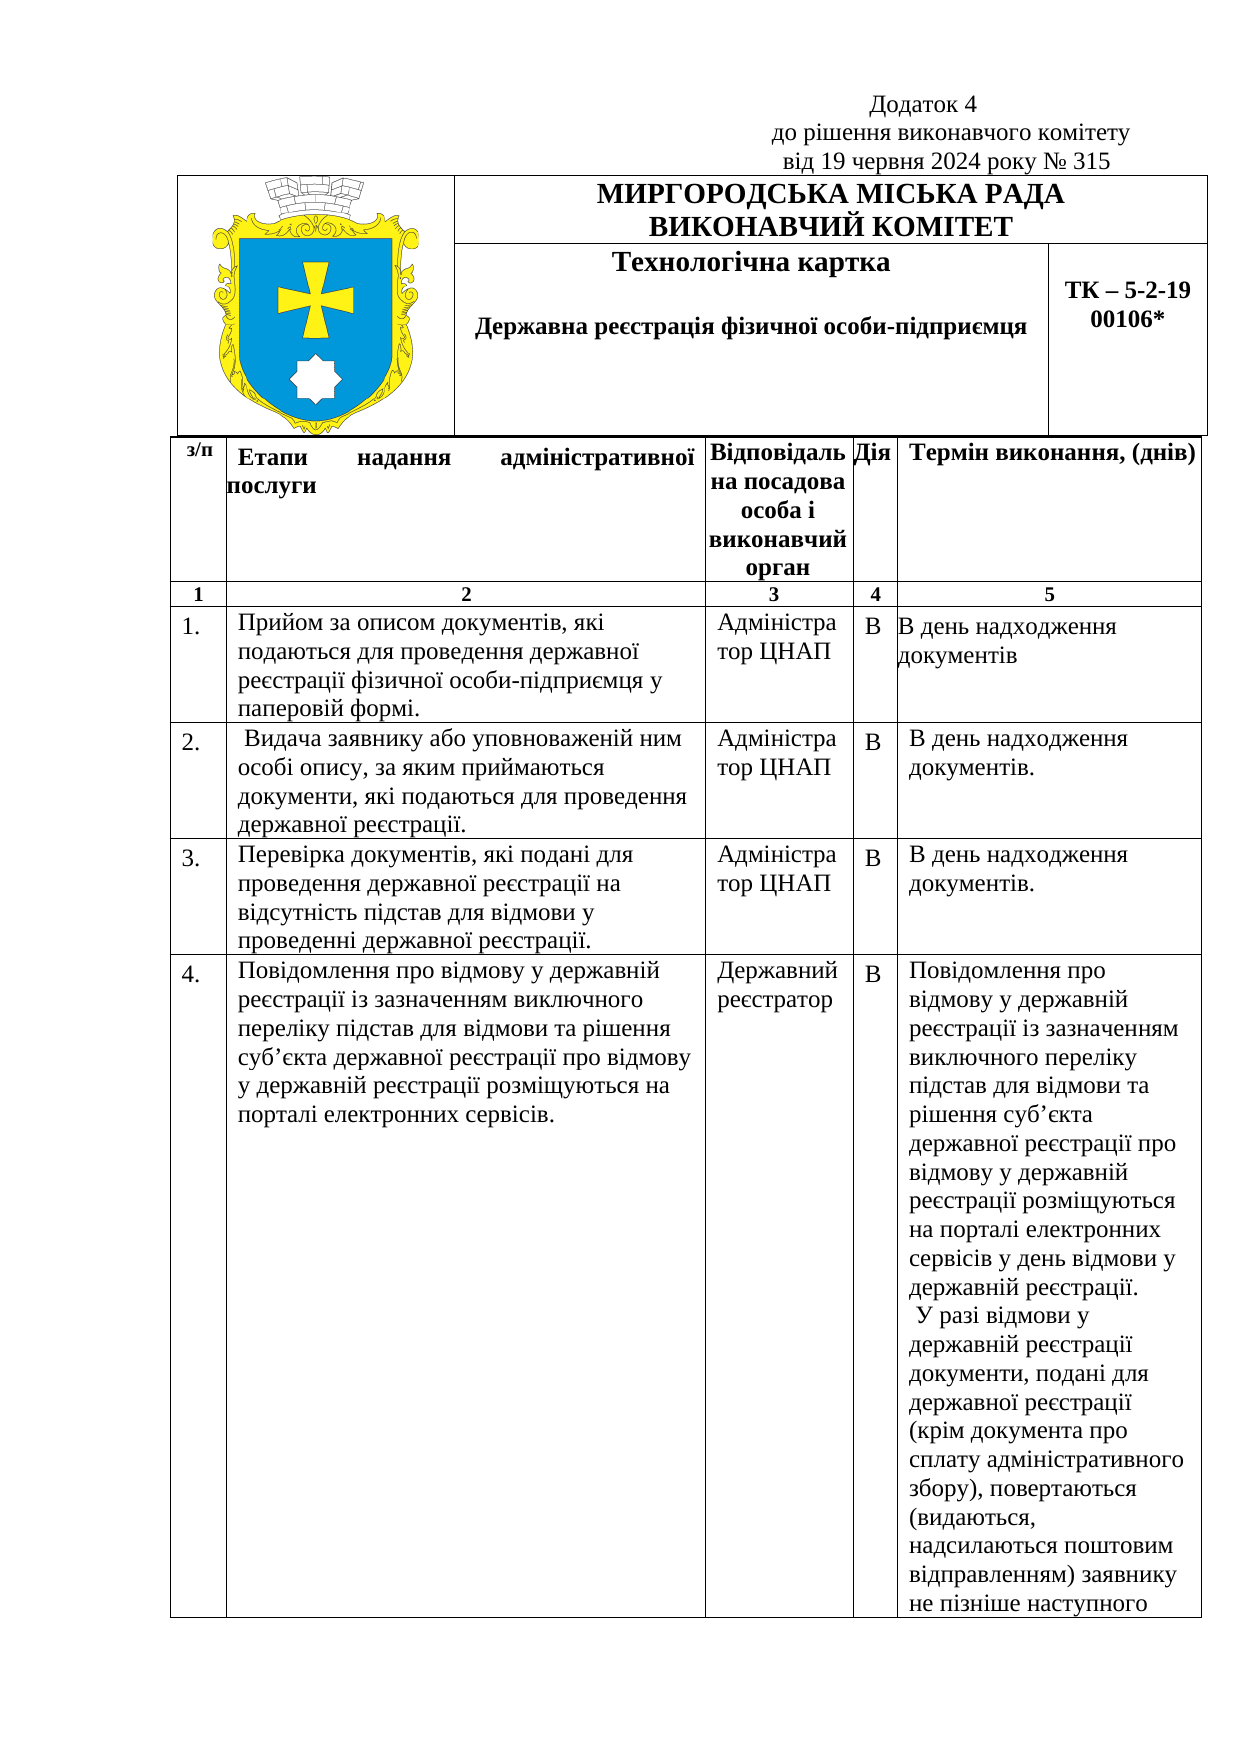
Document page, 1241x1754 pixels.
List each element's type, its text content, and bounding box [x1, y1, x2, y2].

table_cell 1. [171, 607, 226, 722]
table_cell В день надходження документів. [898, 723, 1201, 838]
table_cell В [854, 723, 897, 838]
table_cell Технологічна картка Державна реєстрація фізичної особи-підприємця [455, 244, 1048, 435]
text від 19 червня 2024 року № 315 [783, 146, 1152, 175]
table_header [419, 176, 454, 435]
table_cell Видача заявнику або уповноваженій ним особі опису, за яким приймаються документи, які подаються для проведення державної реєстрації. [227, 723, 705, 838]
table_cell В [854, 955, 897, 1617]
table_header Відповідальна посадова особа і виконавчий орган [706, 438, 853, 581]
table_cell В день надходження документів. [898, 839, 1201, 954]
table_cell 1 [171, 582, 226, 606]
table_cell 2 [227, 582, 705, 606]
table_header [178, 176, 212, 435]
table_header Дія [854, 438, 897, 581]
text Додаток 4 [694, 89, 1152, 117]
table_cell В [854, 607, 897, 722]
table_cell 2. [171, 723, 226, 838]
table_cell Адміністратор ЦНАП [706, 839, 853, 954]
table_cell 3. [171, 839, 226, 954]
table_cell В [854, 839, 897, 954]
table_cell В день надходження документів [898, 607, 1201, 722]
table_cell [706, 955, 853, 1617]
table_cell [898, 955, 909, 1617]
table_cell 3 [706, 582, 853, 606]
table_cell Прийом за описом документів, які подаються для проведення державної реєстрації фізичної особи-підприємця у паперовій формі. [227, 607, 705, 722]
table_cell ТК – 5-2-19 00106* [1049, 244, 1207, 435]
text до рішення виконавчого комітету [369, 117, 1152, 146]
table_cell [227, 955, 705, 1617]
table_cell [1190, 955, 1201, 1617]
table_header МИРГОРОДСЬКА МІСЬКА РАДА ВИКОНАВЧИЙ КОМІТЕТ [455, 176, 1207, 243]
table_cell Перевірка документів, які подані для проведення державної реєстрації на відсутність підстав для відмови у проведенні державної реєстрації. [227, 839, 705, 954]
table_cell 4 [854, 582, 897, 606]
table_header з/п [171, 438, 226, 581]
table_cell Адміністратор ЦНАП [706, 723, 853, 838]
table_cell 5 [898, 582, 1201, 606]
table_cell 4. [171, 955, 226, 1617]
table_cell Адміністратор ЦНАП [706, 607, 853, 722]
table_header Етапи надання адміністративної послуги [227, 438, 705, 581]
table_header Термін виконання, (днів) [898, 438, 1201, 581]
picture [212, 176, 419, 436]
